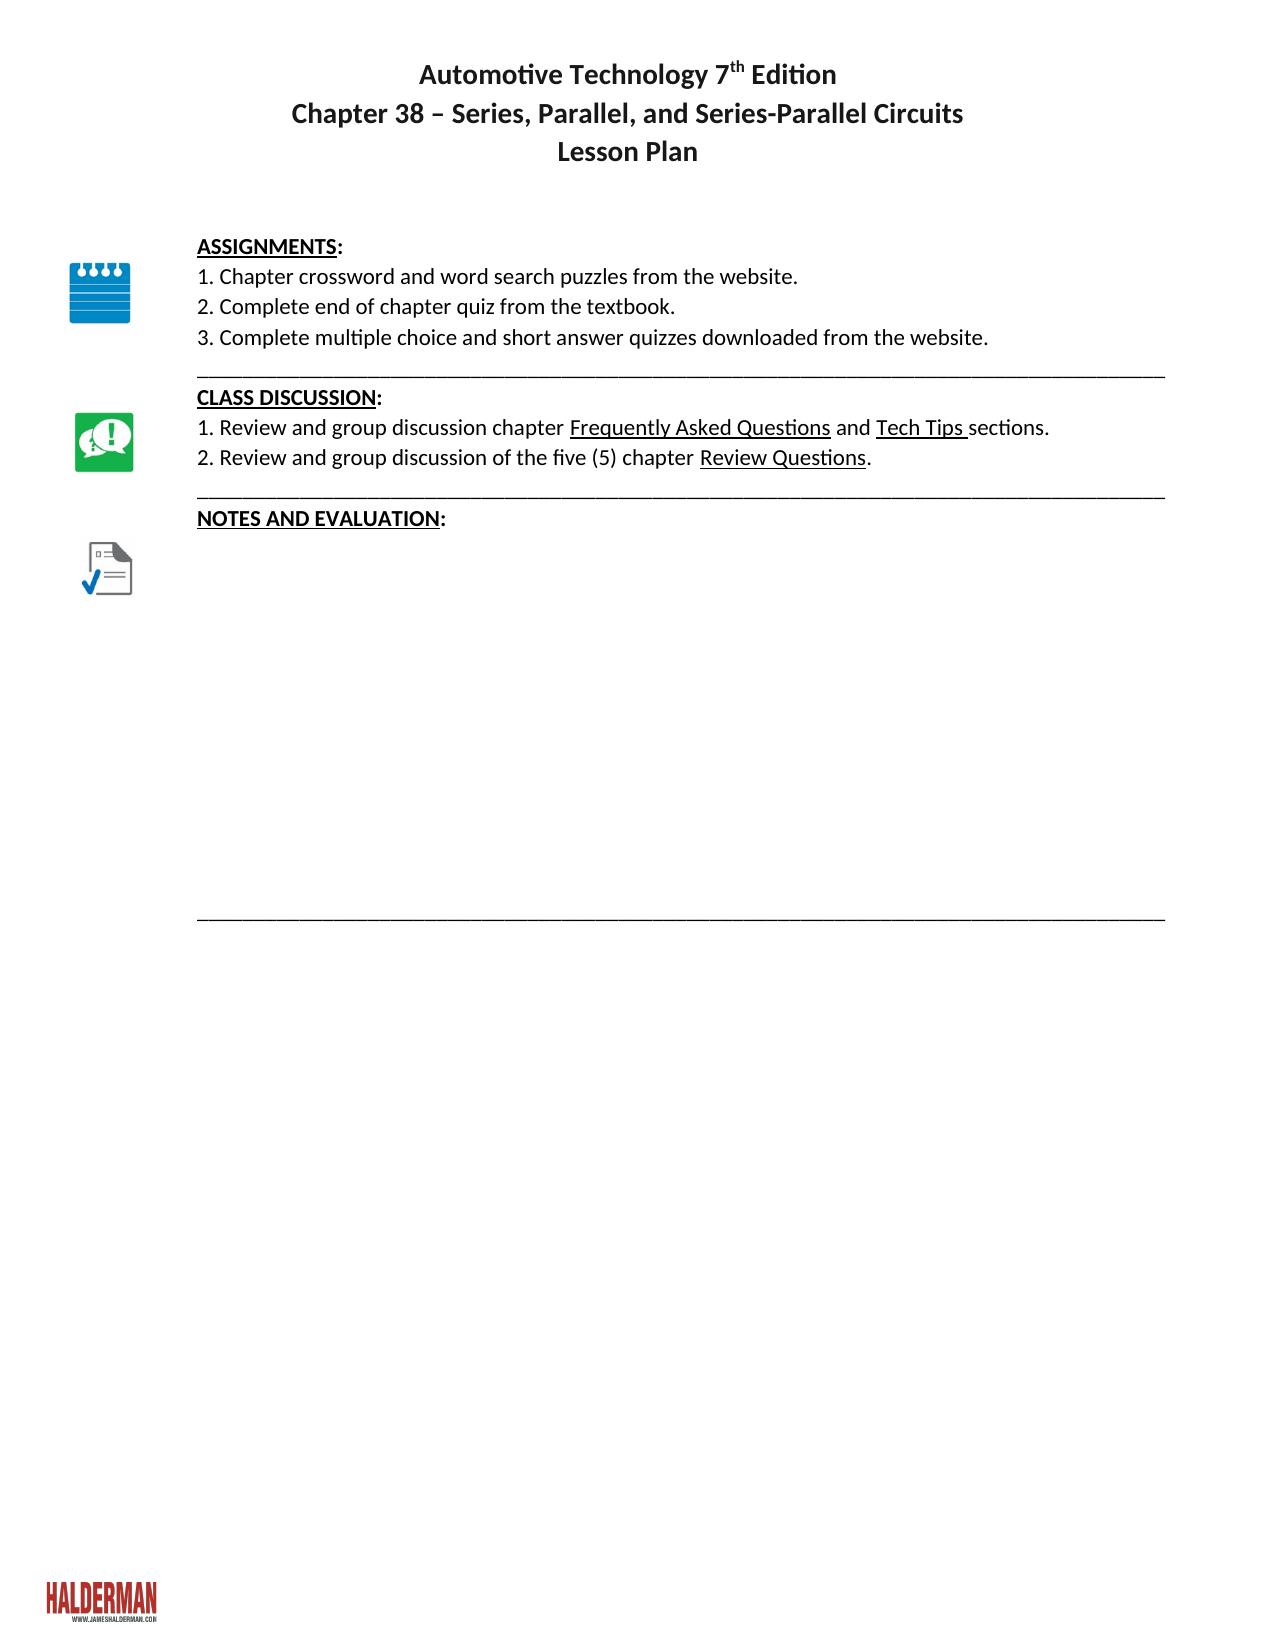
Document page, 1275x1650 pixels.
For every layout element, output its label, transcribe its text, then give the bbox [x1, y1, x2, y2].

picture [46, 1582, 157, 1622]
text Lesson Plan [150, 133, 1106, 169]
text Automotive Technology 7th Edition [150, 56, 1106, 92]
text 1. Chapter crossword and word search puzzles from the website. [197, 262, 1209, 290]
text 2. Review and group discussion of the five (5) chapter Review Questions. [197, 443, 1209, 471]
text _____________________________________________________________________________________ [197, 353, 1209, 381]
text CLASS DISCUSSION: [150, 383, 1209, 411]
picture [71, 409, 136, 474]
text _____________________________________________________________________________________ [197, 897, 1209, 924]
text _____________________________________________________________________________________ [197, 474, 1209, 502]
picture [65, 260, 132, 325]
text NOTES AND EVALUATION: [197, 504, 1209, 532]
text 3. Complete multiple choice and short answer quizzes downloaded from the website. [197, 323, 1209, 351]
text 1. Review and group discussion chapter Frequently Asked Questions and Tech Tips sections. [197, 413, 1209, 441]
text Chapter 38 – Series, Parallel, and Series-Parallel Circuits [150, 95, 1106, 130]
text ASSIGNMENTS: [197, 232, 1209, 260]
text 2. Complete end of chapter quiz from the textbook. [197, 292, 1209, 320]
picture [79, 538, 135, 598]
